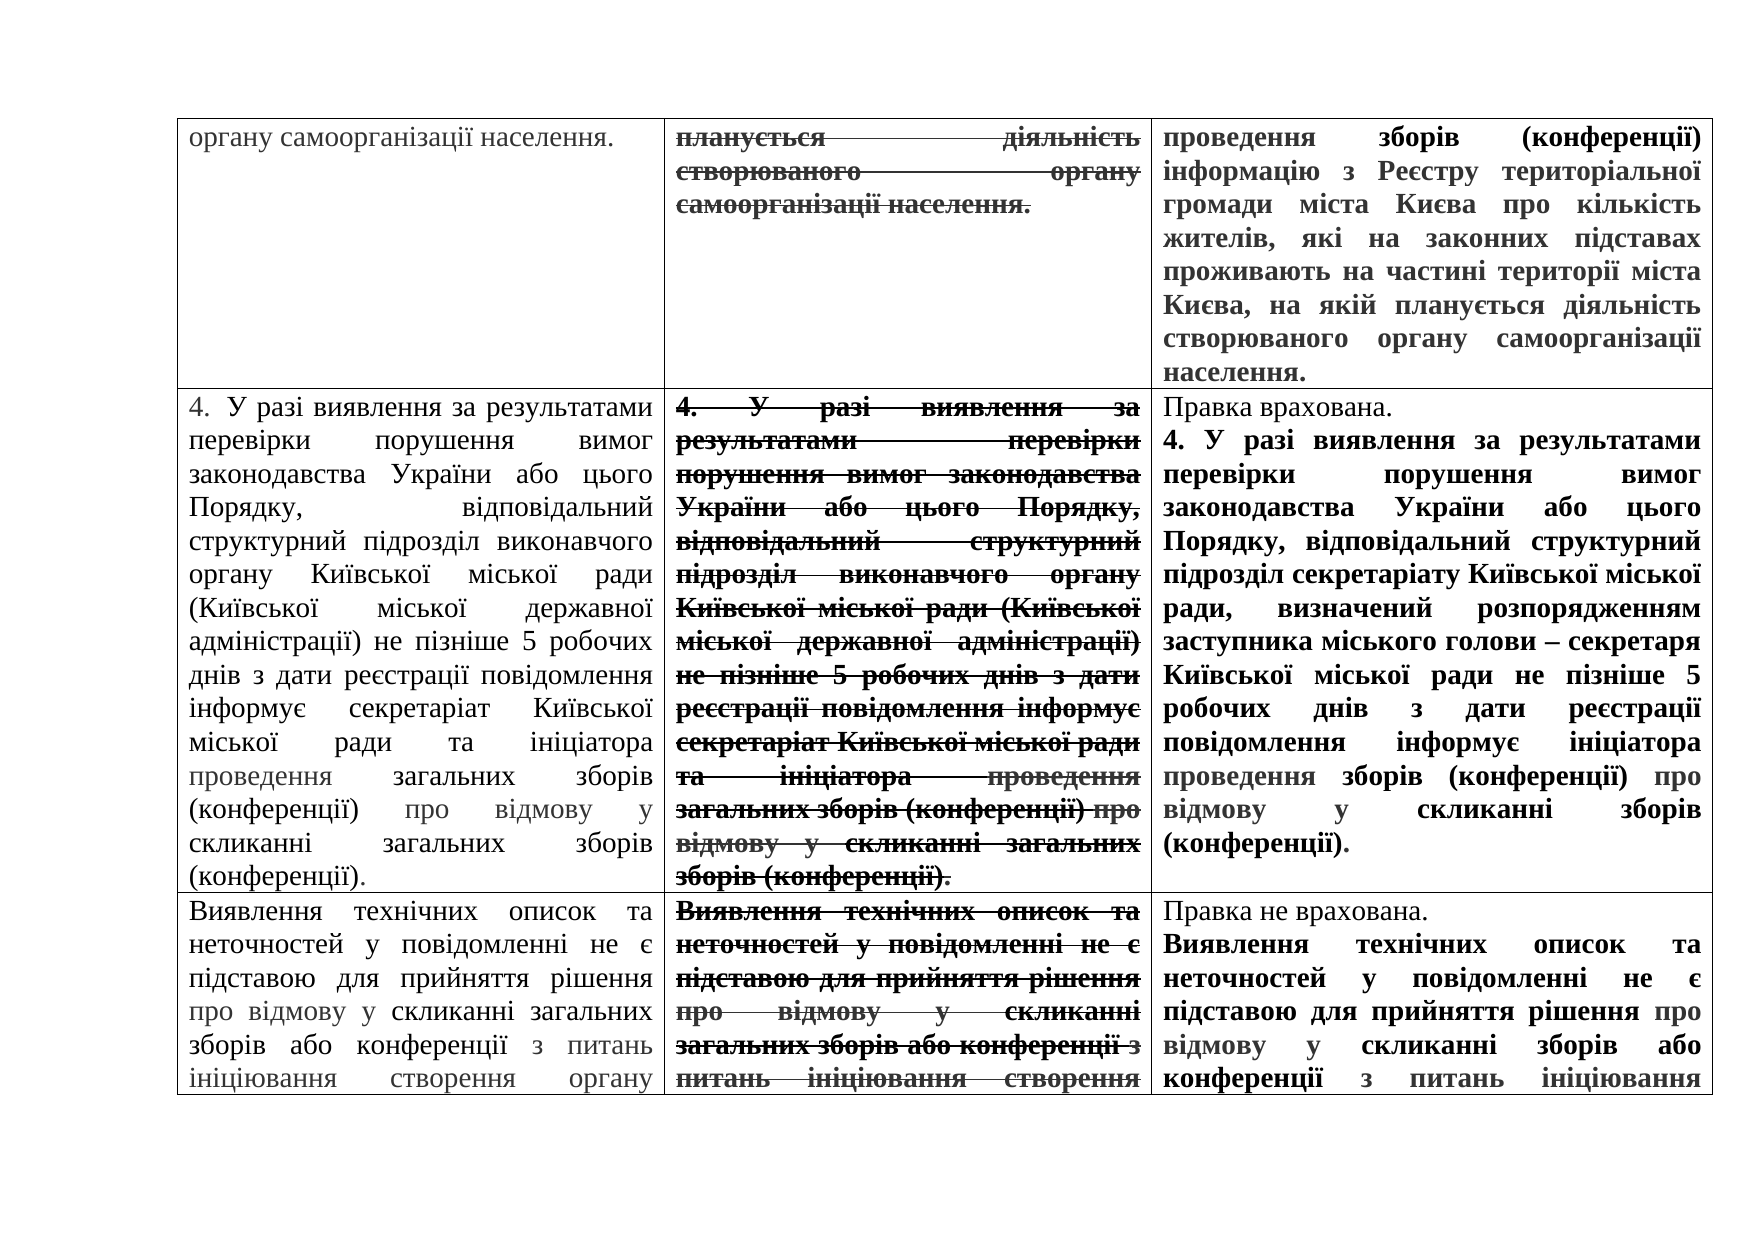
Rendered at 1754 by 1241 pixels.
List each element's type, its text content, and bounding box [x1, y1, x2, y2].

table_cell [178, 119, 664, 388]
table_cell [178, 893, 664, 1094]
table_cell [665, 893, 1151, 1094]
table_cell У разі виявлення за результатами перевірки порушення вимог законодавства України або цього Порядку, відповідальний структурний підрозділ виконавчого органу Київської міської ради (Київської міської державної адміністрації) не пізніше 5 робочих днів з дати реєстрації повідомлення інформує секретаріат Київської міської ради та ініціатора проведення загальних зборів (конференції) про відмову у скликанні загальних зборів (конференції). [178, 389, 664, 892]
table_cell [665, 119, 1151, 388]
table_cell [1152, 119, 1712, 388]
table_cell Правка врахована. 4. У разі виявлення за результатами перевірки порушення вимог законодавства України або цього Порядку, відповідальний структурний підрозділ секретаріату Київської міської ради, визначений розпорядженням заступника міського голови – секретаря Київської міської ради не пізніше 5 робочих днів з дати реєстрації повідомлення інформує ініціатора проведення зборів (конференції) про відмову у скликанні зборів (конференції). [1152, 389, 1712, 892]
table_cell 4. У разі виявлення за результатами перевірки порушення вимог законодавства України або цього Порядку, відповідальний структурний підрозділ виконавчого органу Київської міської ради (Київської міської державної адміністрації) не пізніше 5 робочих днів з дати реєстрації повідомлення інформує секретаріат Київської міської ради та ініціатора проведення загальних зборів (конференції) про відмову у скликанні загальних зборів (конференції). [665, 389, 1151, 892]
